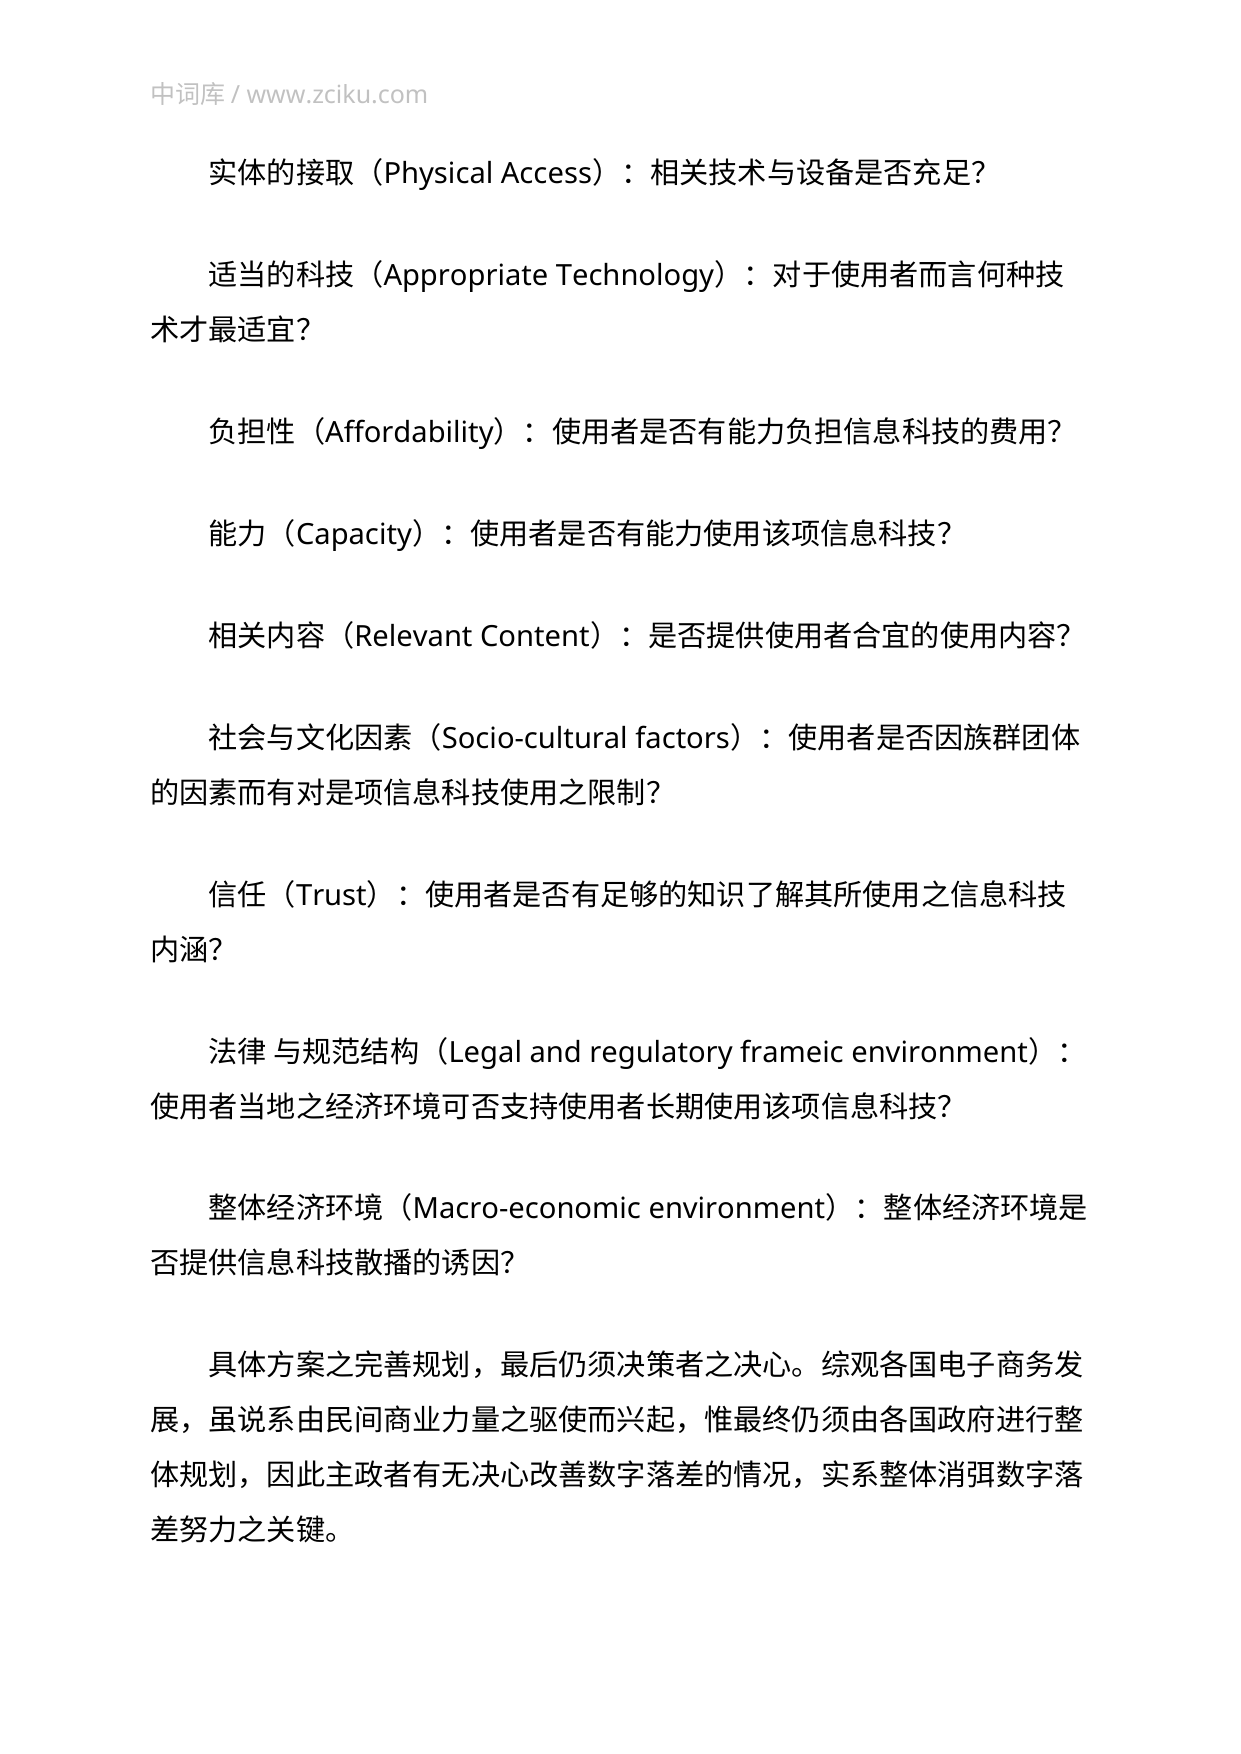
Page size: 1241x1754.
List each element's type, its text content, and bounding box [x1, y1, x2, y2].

text 整体经济环境（Macro-economic environment）：整体经济环境是否提供信息科技散播的诱因？ [150, 1185, 1090, 1282]
text 相关内容（Relevant Content）：是否提供使用者合宜的使用内容？ [150, 613, 1090, 655]
text 具体方案之完善规划，最后仍须决策者之决心。综观各国电子商务发展，虽说系由民间商业力量之驱使而兴起，惟最终仍须由各国政府进行整体规划，因此主政者有无决心改善数字落差的情况，实系整体消弭数字落差努力之关键。 [150, 1342, 1090, 1549]
text 负担性（Affordability）：使用者是否有能力负担信息科技的费用？ [150, 409, 1090, 451]
text 实体的接取（Physical Access）：相关技术与设备是否充足？ [150, 150, 1090, 192]
text 信任（Trust）：使用者是否有足够的知识了解其所使用之信息科技内涵？ [150, 871, 1090, 969]
text 能力（Capacity）：使用者是否有能力使用该项信息科技？ [150, 511, 1090, 553]
text 社会与文化因素（Socio-cultural factors）：使用者是否因族群团体的因素而有对是项信息科技使用之限制？ [150, 715, 1090, 812]
text 适当的科技（Appropriate Technology）：对于使用者而言何种技术才最适宜？ [150, 252, 1090, 349]
text 法律 与规范结构（Legal and regulatory frameic environment）：使用者当地之经济环境可否支持使用者长期使用该项信息科技？ [150, 1028, 1090, 1126]
